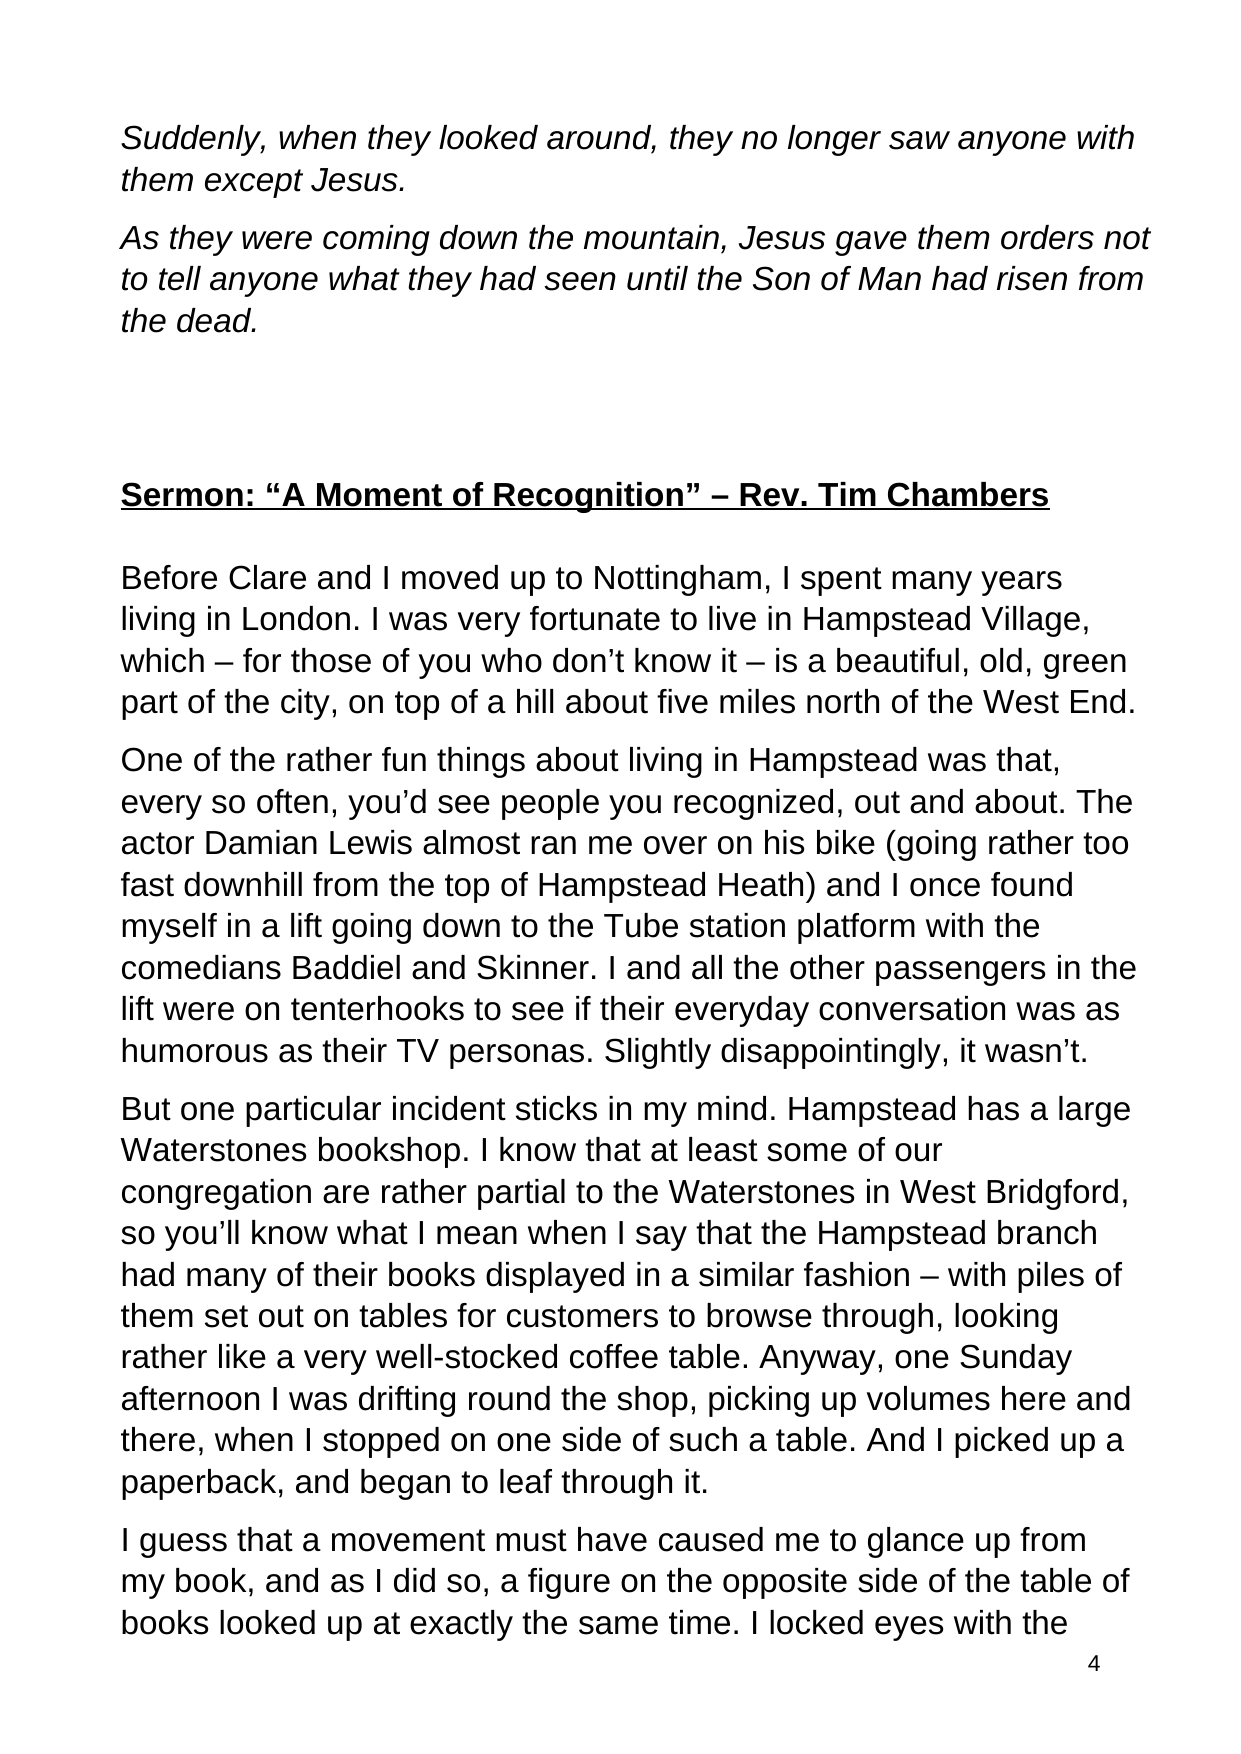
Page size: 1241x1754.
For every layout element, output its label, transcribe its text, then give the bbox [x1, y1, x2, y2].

text Sermon: “A Moment of Recognition” – Rev. Tim Chambers Before Clare and I moved up to Nottingham, I spent many years living in London. I was very fortunate to live in Hampstead Village, which – for those of you who don’t know it – is a beautiful, old, green part of the city, on top of a hill about five miles north of the West End. [120, 475, 1139, 721]
text One of the rather fun things about living in Hampstead was that, every so often, you’d see people you recognized, out and about. The actor Damian Lewis almost ran me over on his bike (going rather too fast downhill from the top of Hampstead Heath) and I once found myself in a lift going down to the Tube station platform with the comedians Baddiel and Skinner. I and all the other passengers in the lift were on tenterhooks to see if their everyday conversation was as humorous as their TV personas. Slightly disappointingly, it wasn’t. [120, 740, 1139, 1069]
text But one particular incident sticks in my mind. Hampstead has a large Waterstones bookshop. I know that at least some of our congregation are rather partial to the Waterstones in West Bridgford, so you’ll know what I mean when I say that the Hampstead branch had many of their books displayed in a similar fashion – with piles of them set out on tables for customers to browse through, looking rather like a very well-stocked coffee table. Anyway, one Sunday afternoon I was drifting round the shop, picking up volumes here and there, when I stopped on one side of such a table. And I picked up a paperback, and began to leaf through it. [120, 1089, 1139, 1500]
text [120, 1520, 1139, 1641]
text As they were coming down the mountain, Jesus gave them orders not to tell anyone what they had seen until the Son of Man had risen from the dead. [120, 218, 1184, 339]
text Suddenly, when they looked around, they no longer saw anyone with them except Jesus. [120, 118, 1184, 198]
